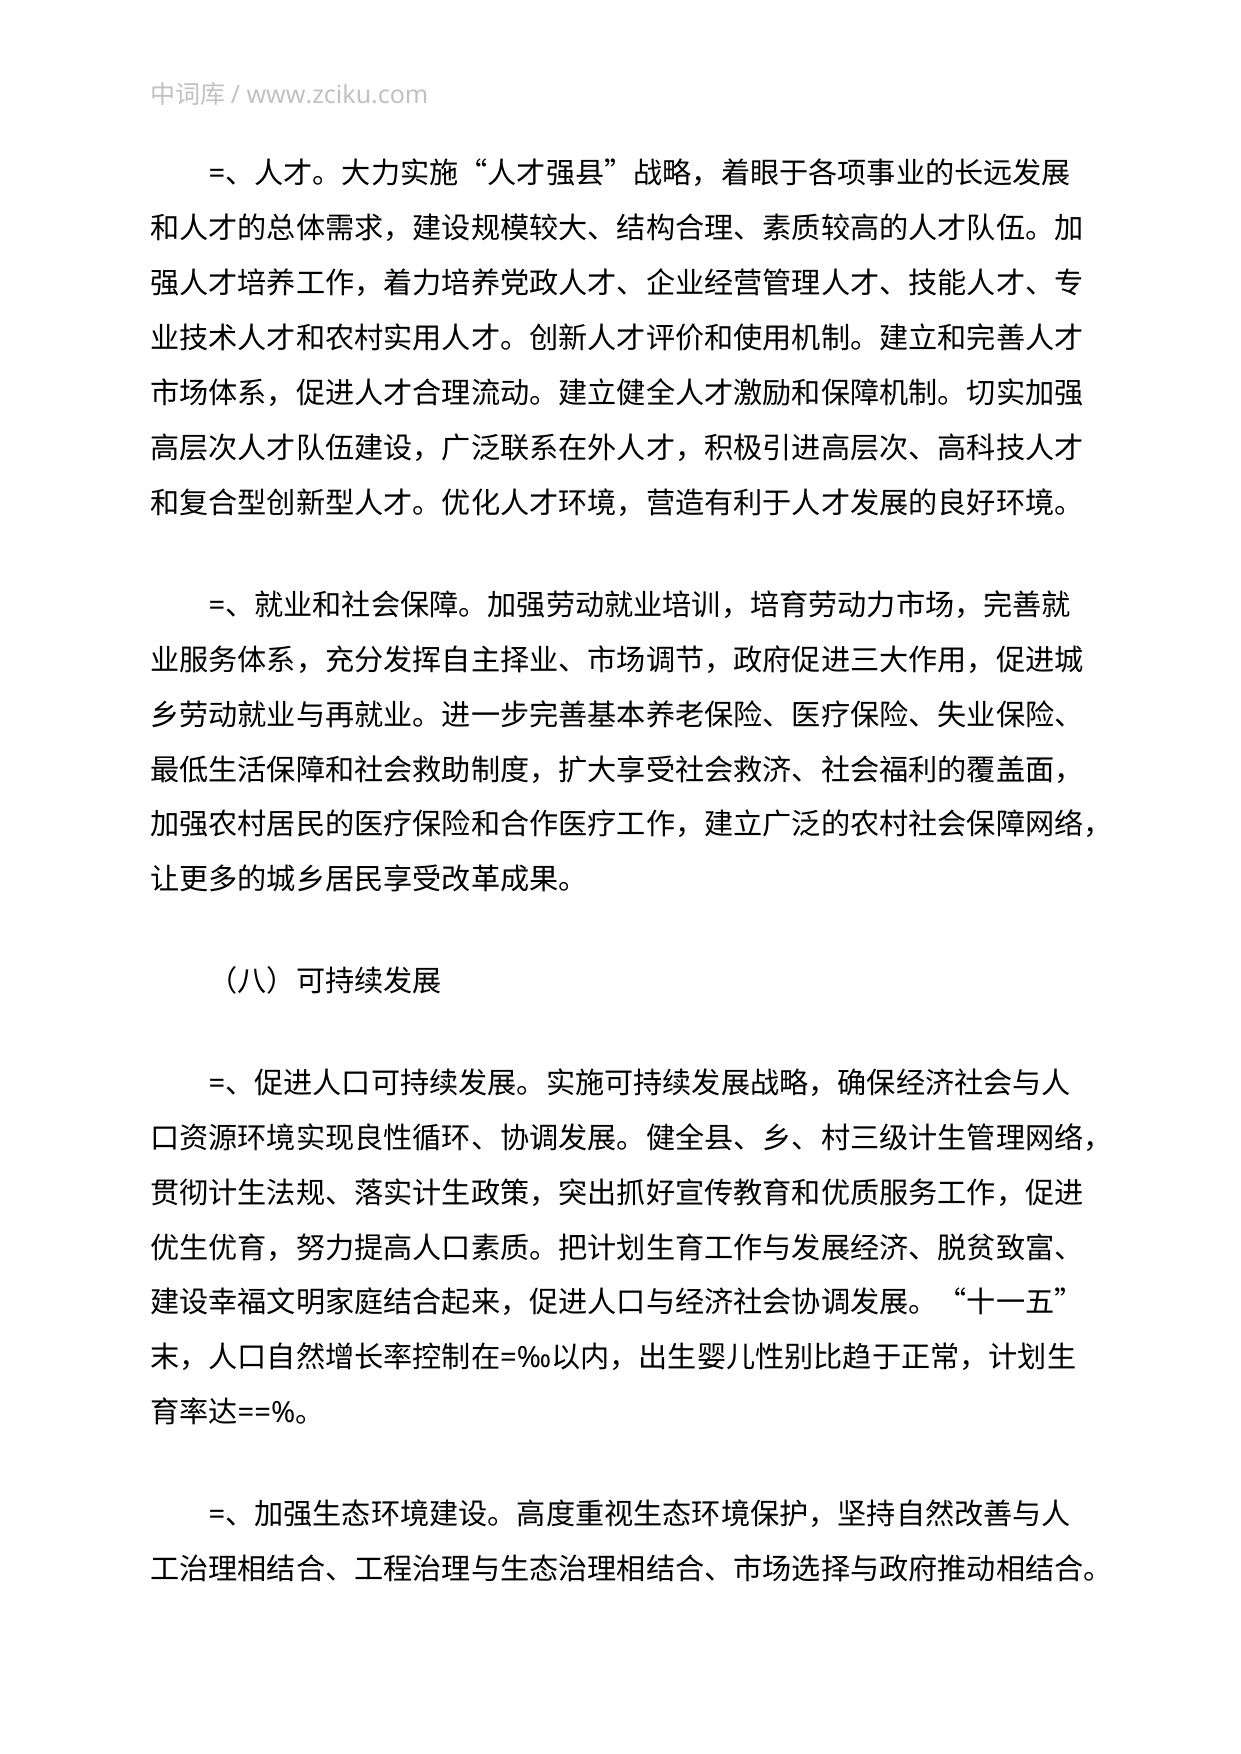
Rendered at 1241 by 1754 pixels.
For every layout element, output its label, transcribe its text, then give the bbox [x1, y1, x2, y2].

text =、就业和社会保障。加强劳动就业培训，培育劳动力市场，完善就业服务体系，充分发挥自主择业、市场调节，政府促进三大作用，促进城乡劳动就业与再就业。进一步完善基本养老保险、医疗保险、失业保险、最低生活保障和社会救助制度，扩大享受社会救济、社会福利的覆盖面，加强农村居民的医疗保险和合作医疗工作，建立广泛的农村社会保障网络，让更多的城乡居民享受改革成果。 [150, 581, 1090, 898]
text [150, 1491, 1090, 1588]
text （八）可持续发展 [150, 958, 1090, 1000]
text =、人才。大力实施“人才强县”战略，着眼于各项事业的长远发展和人才的总体需求，建设规模较大、结构合理、素质较高的人才队伍。加强人才培养工作，着力培养党政人才、企业经营管理人才、技能人才、专业技术人才和农村实用人才。创新人才评价和使用机制。建立和完善人才市场体系，促进人才合理流动。建立健全人才激励和保障机制。切实加强高层次人才队伍建设，广泛联系在外人才，积极引进高层次、高科技人才和复合型创新型人才。优化人才环境，营造有利于人才发展的良好环境。 [150, 150, 1090, 522]
text =、促进人口可持续发展。实施可持续发展战略，确保经济社会与人口资源环境实现良性循环、协调发展。健全县、乡、村三级计生管理网络，贯彻计生法规、落实计生政策，突出抓好宣传教育和优质服务工作，促进优生优育，努力提高人口素质。把计划生育工作与发展经济、脱贫致富、建设幸福文明家庭结合起来，促进人口与经济社会协调发展。“十一五”末，人口自然增长率控制在=‰以内，出生婴儿性别比趋于正常，计划生育率达==%。 [150, 1059, 1090, 1431]
